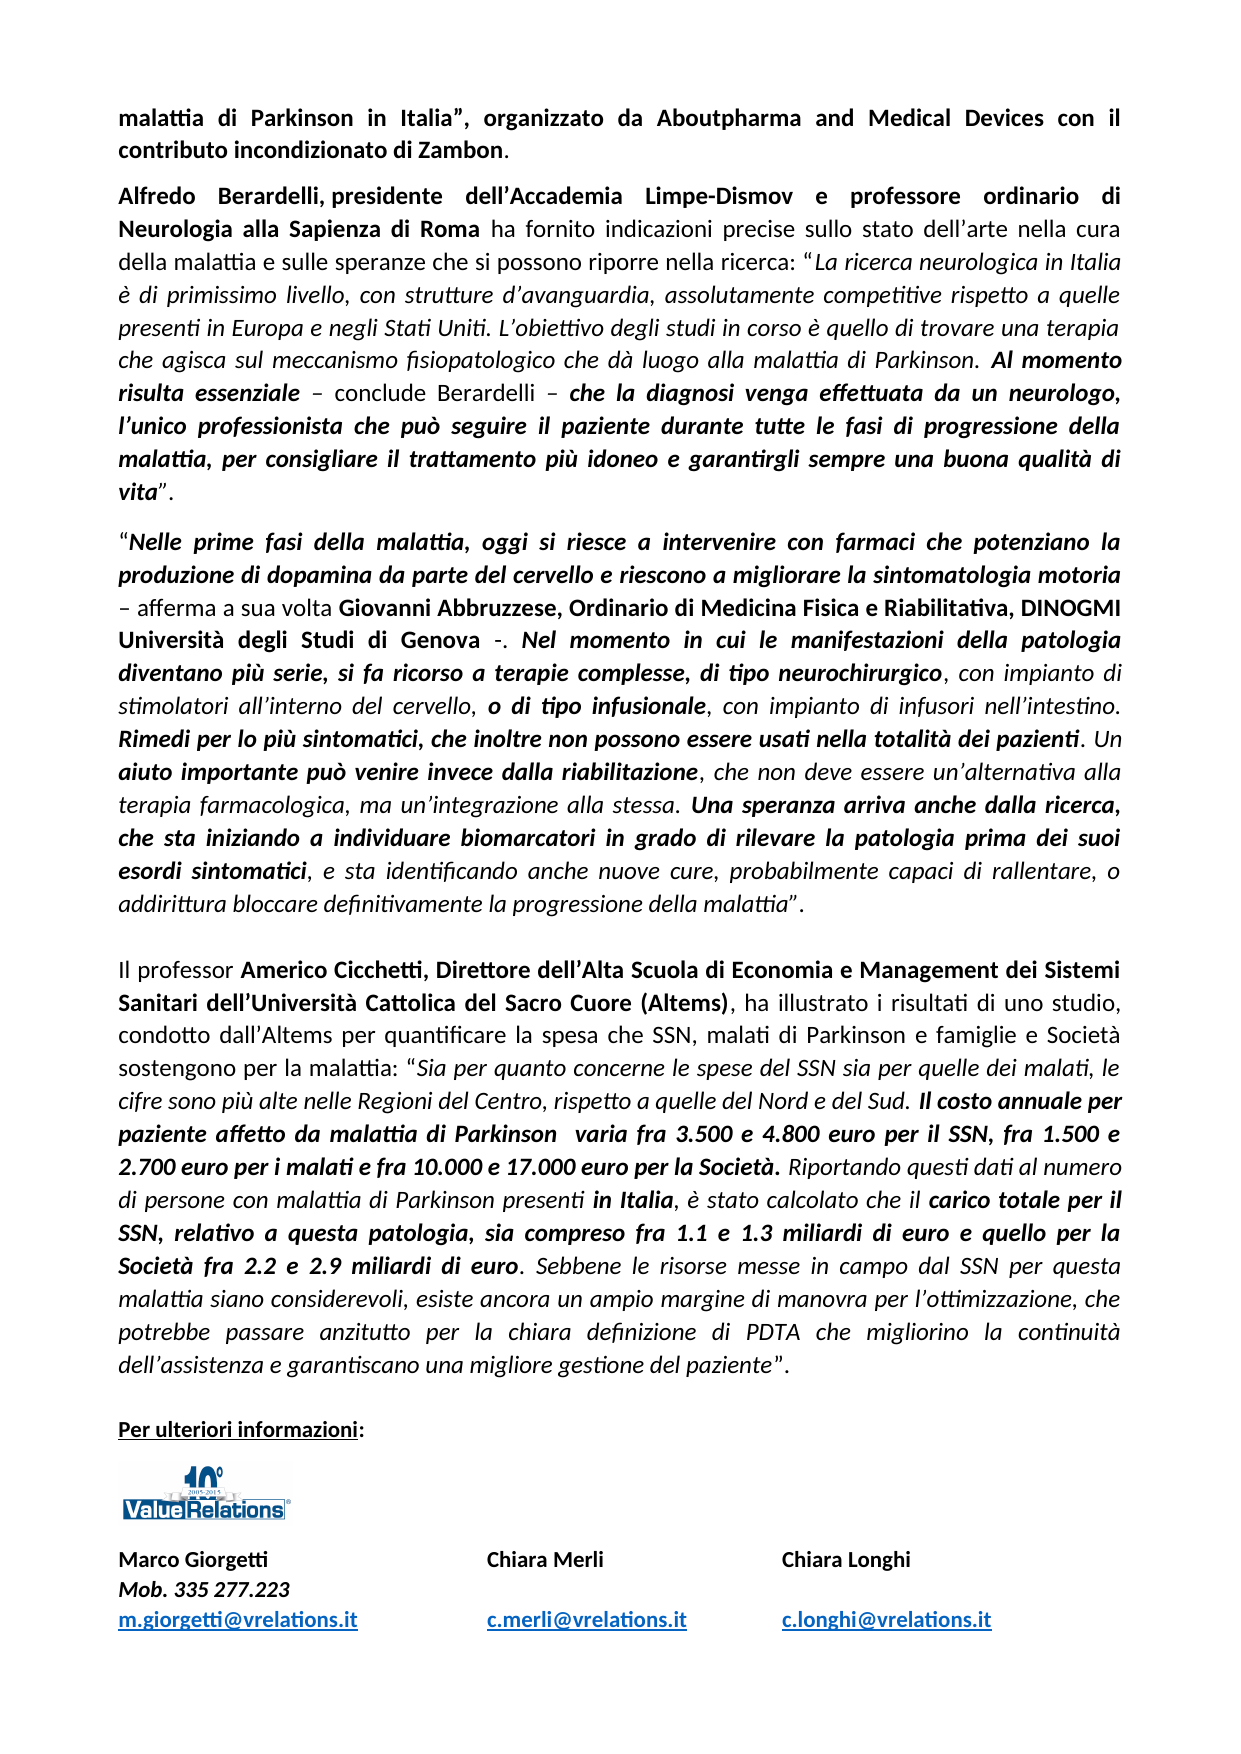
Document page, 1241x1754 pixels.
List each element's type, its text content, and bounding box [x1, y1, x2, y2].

text “Nelle prime fasi della malattia, oggi si riesce a intervenire con farmaci che potenziano la produzione di dopamina da parte del cervello e riescono a migliorare la sintomatologia motoria – afferma a sua volta Giovanni Abbruzzese, Ordinario di Medicina Fisica e Riabilitativa, DINOGMI Università degli Studi di Genova -. Nel momento in cui le manifestazioni della patologia diventano più serie, si fa ricorso a terapie complesse, di tipo neurochirurgico, con impianto di stimolatori all’interno del cervello, o di tipo infusionale, con impianto di infusori nell’intestino. Rimedi per lo più sintomatici, che inoltre non possono essere usati nella totalità dei pazienti. Un aiuto importante può venire invece dalla riabilitazione, che non deve essere un’alternativa alla terapia farmacologica, ma un’integrazione alla stessa. Una speranza arriva anche dalla ricerca, che sta iniziando a individuare biomarcatori in grado di rilevare la patologia prima dei suoi esordi sintomatici, e sta identificando anche nuove cure, probabilmente capaci di rallentare, o addirittura bloccare definitivamente la progressione della malattia”. [118, 526, 1122, 918]
text Alfredo Berardelli, presidente dell’Accademia Limpe-Dismov e professore ordinario di Neurologia alla Sapienza di Roma ha fornito indicazioni precise sullo stato dell’arte nella cura della malattia e sulle speranze che si possono riporre nella ricerca: “La ricerca neurologica in Italia è di primissimo livello, con strutture d’avanguardia, assolutamente competitive rispetto a quelle presenti in Europa e negli Stati Uniti. L’obiettivo degli studi in corso è quello di trovare una terapia che agisca sul meccanismo fisiopatologico che dà luogo alla malattia di Parkinson. Al momento risulta essenziale – conclude Berardelli – che la diagnosi venga effettuata da un neurologo, l’unico professionista che può seguire il paziente durante tutte le fasi di progressione della malattia, per consigliare il trattamento più idoneo e garantirgli sempre una buona qualità di vita”. [118, 180, 1122, 507]
text Per ulteriori informazioni: [118, 1415, 1122, 1443]
text Il professor Americo Cicchetti, Direttore dell’Alta Scuola di Economia e Management dei Sistemi Sanitari dell’Università Cattolica del Sacro Cuore (Altems), ha illustrato i risultati di uno studio, condotto dall’Altems per quantificare la spesa che SSN, malati di Parkinson e famiglie e Società sostengono per la malattia: “Sia per quanto concerne le spese del SSN sia per quelle dei malati, le cifre sono più alte nelle Regioni del Centro, rispetto a quelle del Nord e del Sud. Il costo annuale per paziente affetto da malattia di Parkinson varia fra 3.500 e 4.800 euro per il SSN, fra 1.500 e 2.700 euro per i malati e fra 10.000 e 17.000 euro per la Società. Riportando questi dati al numero di persone con malattia di Parkinson presenti in Italia, è stato calcolato che il carico totale per il SSN, relativo a questa patologia, sia compreso fra 1.1 e 1.3 miliardi di euro e quello per la Società fra 2.2 e 2.9 miliardi di euro. Sebbene le risorse messe in campo dal SSN per questa malattia siano considerevoli, esiste ancora un ampio margine di manovra per l’ottimizzazione, che potrebbe passare anzitutto per la chiara definizione di PDTA che migliorino la continuità dell’assistenza e garantiscano una migliore gestione del paziente”. [118, 954, 1122, 1379]
text Marco Giorgetti Chiara Merli Chiara Longhi Mob. 335 277.223 m.giorgetti@vrelations.it c.merli@vrelations.it c.longhi@vrelations.it [118, 1545, 1122, 1633]
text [118, 102, 1122, 165]
picture [118, 1461, 294, 1526]
